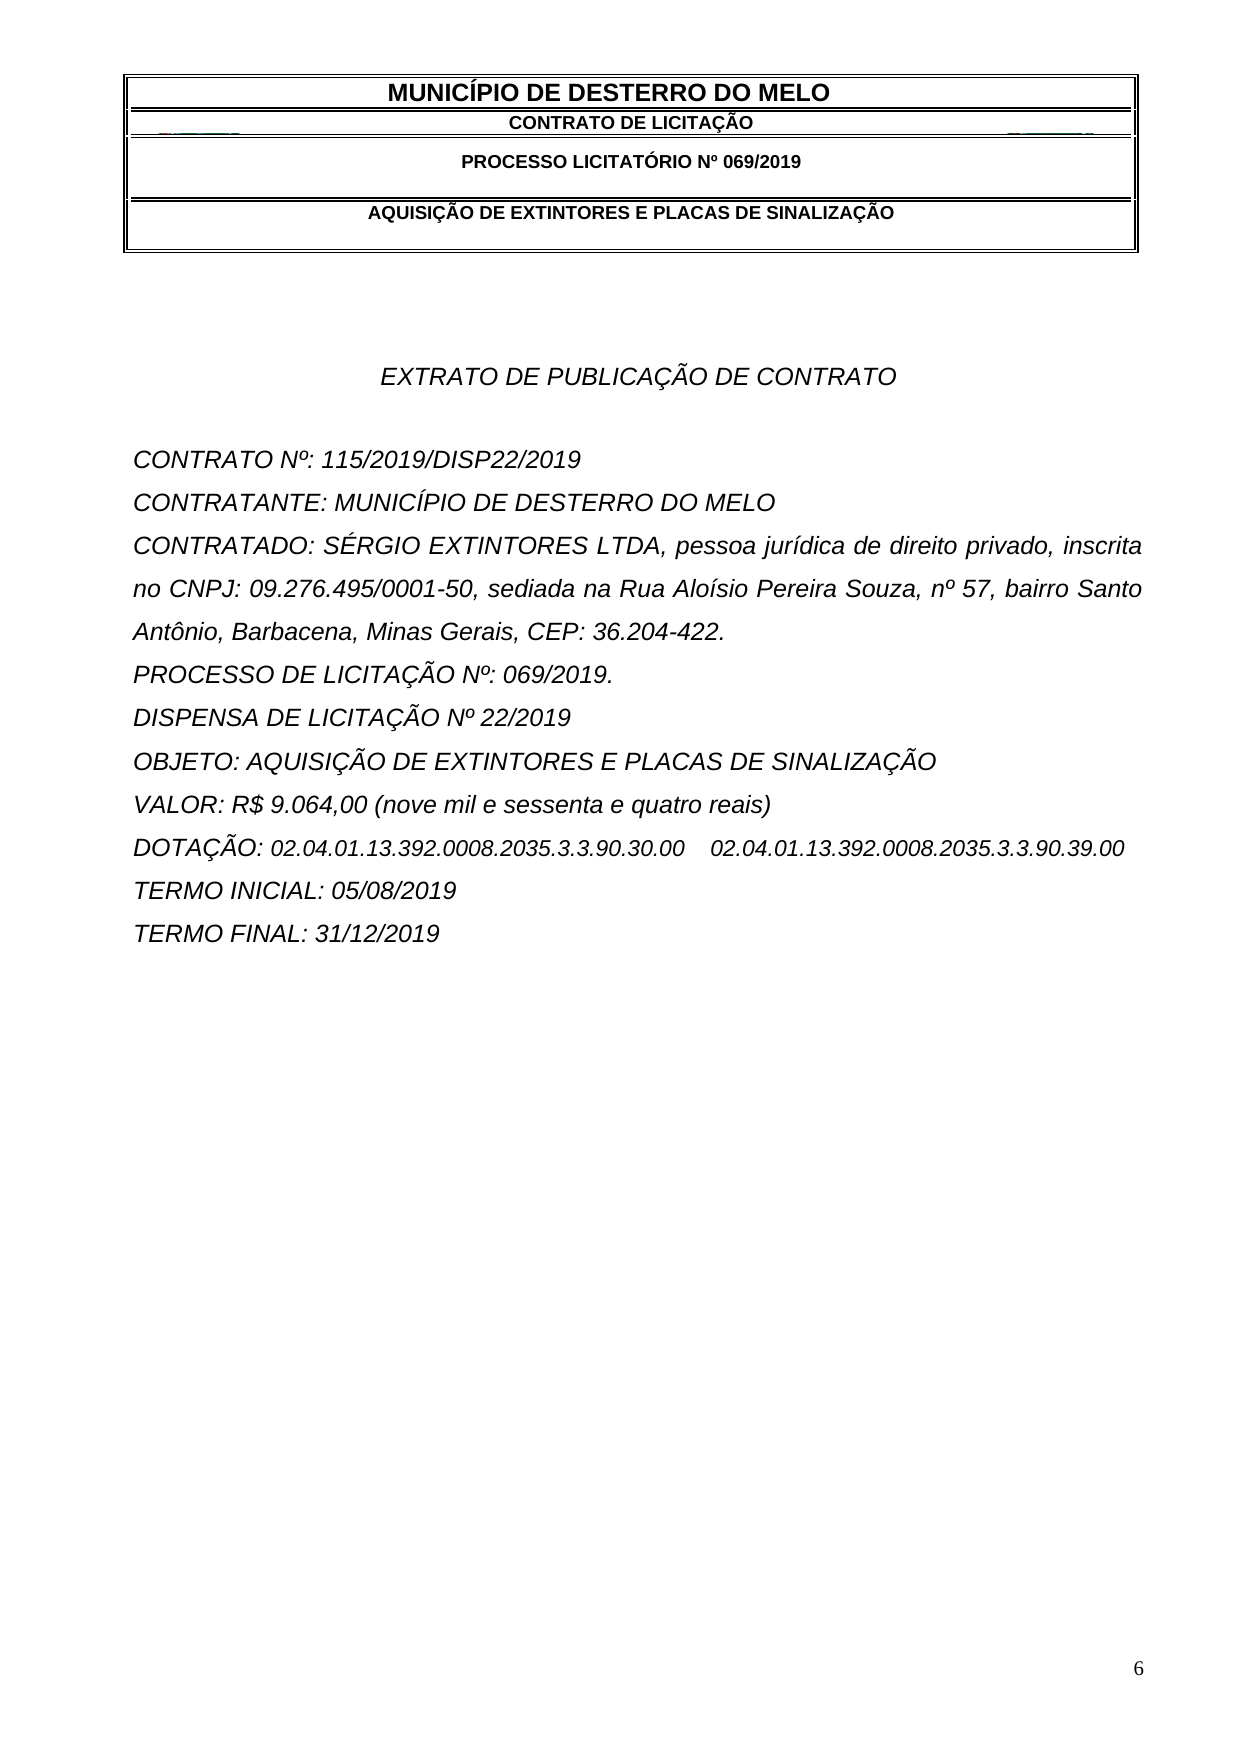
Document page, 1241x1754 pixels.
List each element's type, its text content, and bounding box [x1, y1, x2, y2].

text TERMO INICIAL: 05/08/2019 [133, 876, 1144, 904]
text DOTAÇÃO: 02.04.01.13.392.0008.2035.3.3.90.30.00 02.04.01.13.392.0008.2035.3.3.90.39.00 [133, 833, 1144, 861]
text CONTRATANTE: MUNICÍPIO DE DESTERRO DO MELO [133, 488, 1144, 516]
text TERMO FINAL: 31/12/2019 [133, 919, 1144, 948]
text CONTRATADO: SÉRGIO EXTINTORES LTDA, pessoa jurídica de direito privado, inscrita no CNPJ: 09.276.495/0001-50, sediada na Rua Aloísio Pereira Souza, nº 57, bairro Santo Antônio, Barbacena, Minas Gerais, CEP: 36.204-422. [133, 531, 1144, 646]
text CONTRATO Nº: 115/2019/DISP22/2019 [133, 444, 1144, 473]
text EXTRATO DE PUBLICAÇÃO DE CONTRATO [133, 362, 1144, 391]
text OBJETO: AQUISIÇÃO DE EXTINTORES E PLACAS DE SINALIZAÇÃO [133, 746, 1144, 775]
text PROCESSO DE LICITAÇÃO Nº: 069/2019. [133, 660, 1144, 689]
text DISPENSA DE LICITAÇÃO Nº 22/2019 [133, 703, 1144, 732]
text VALOR: R$ 9.064,00 (nove mil e sessenta e quatro reais) [133, 789, 1144, 818]
